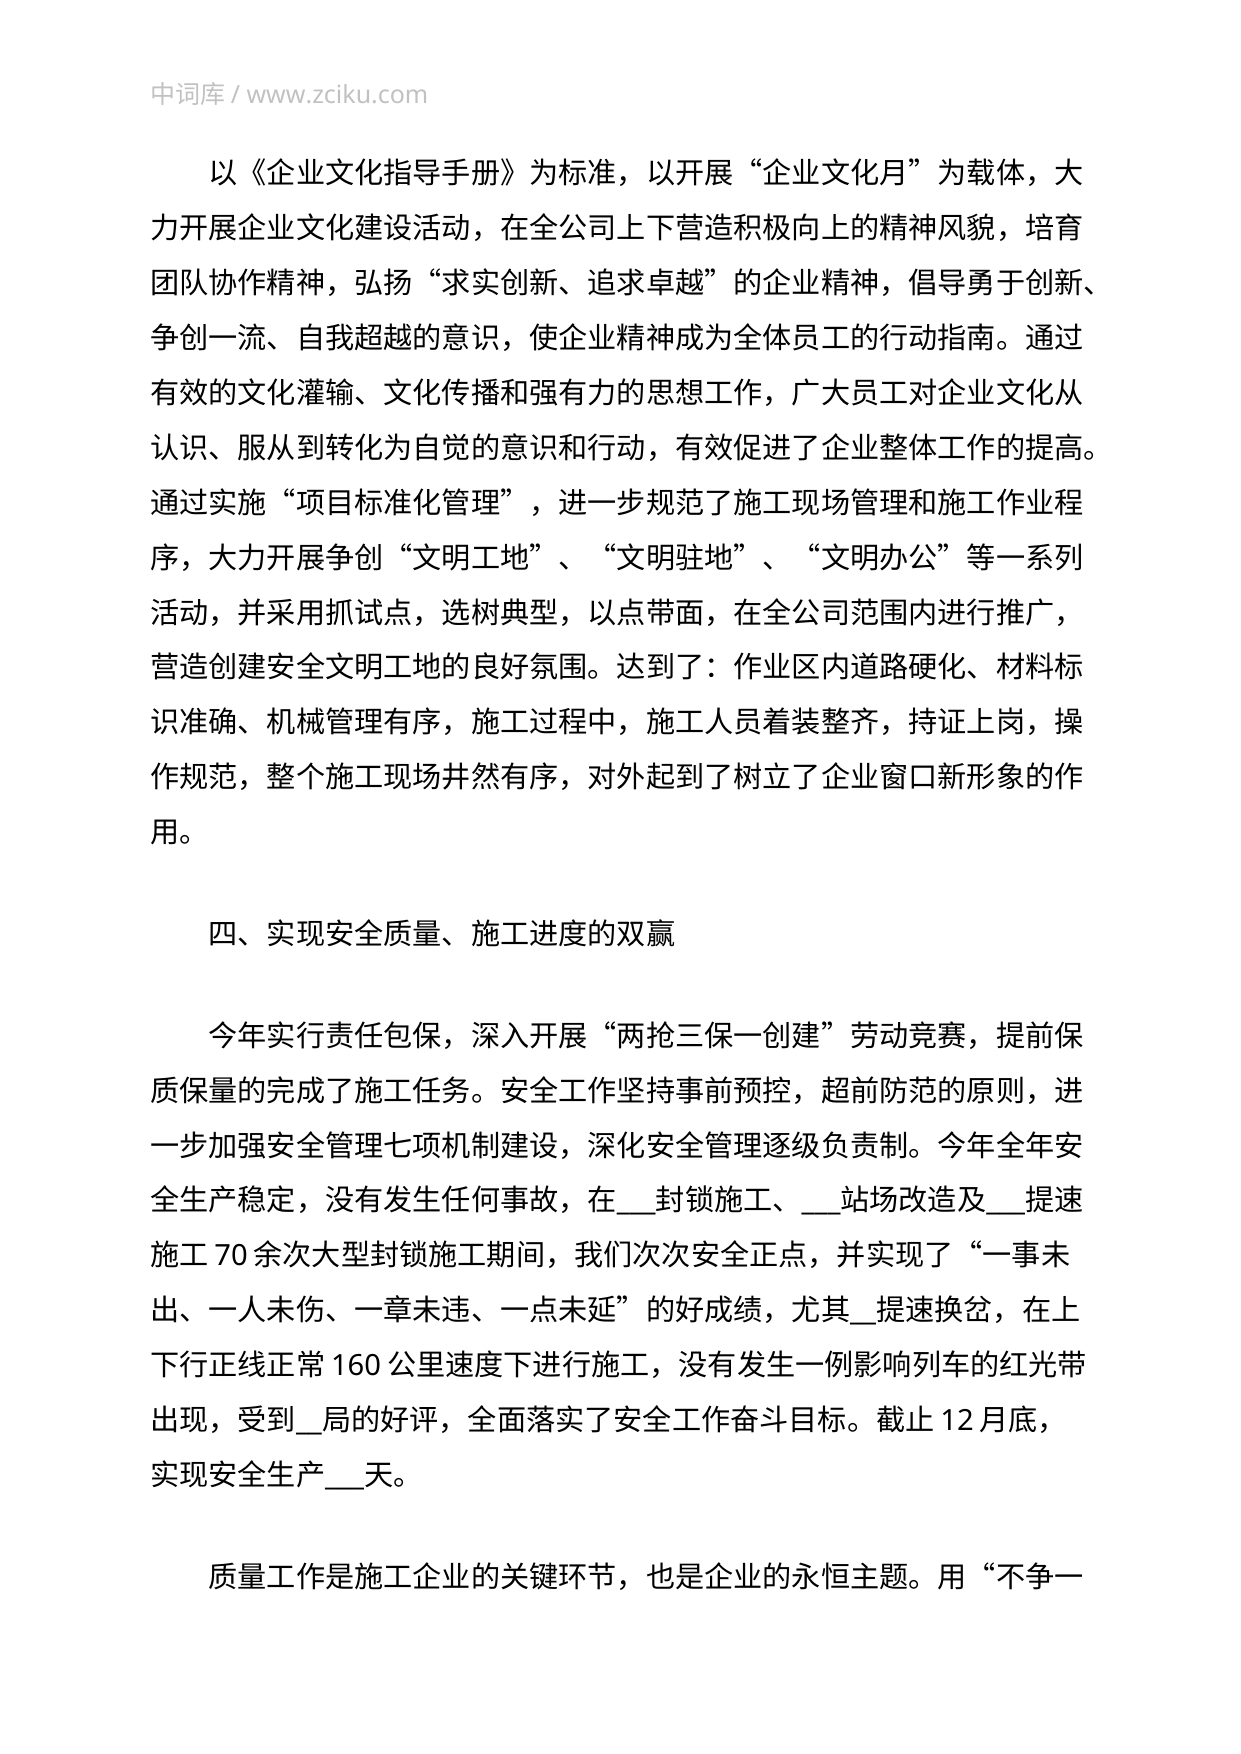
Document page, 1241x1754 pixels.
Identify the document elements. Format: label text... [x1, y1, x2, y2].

text 四、实现安全质量、施工进度的双赢 [150, 911, 1090, 953]
text 以《企业文化指导手册》为标准，以开展“企业文化月”为载体，大力开展企业文化建设活动，在全公司上下营造积极向上的精神风貌，培育团队协作精神，弘扬“求实创新、追求卓越”的企业精神，倡导勇于创新、争创一流、自我超越的意识，使企业精神成为全体员工的行动指南。通过有效的文化灌输、文化传播和强有力的思想工作，广大员工对企业文化从认识、服从到转化为自觉的意识和行动，有效促进了企业整体工作的提高。通过实施“项目标准化管理”，进一步规范了施工现场管理和施工作业程序，大力开展争创“文明工地”、“文明驻地”、“文明办公”等一系列活动，并采用抓试点，选树典型，以点带面，在全公司范围内进行推广，营造创建安全文明工地的良好氛围。达到了：作业区内道路硬化、材料标识准确、机械管理有序，施工过程中，施工人员着装整齐，持证上岗，操作规范，整个施工现场井然有序，对外起到了树立了企业窗口新形象的作用。 [150, 150, 1090, 851]
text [150, 1554, 1090, 1596]
text 今年实行责任包保，深入开展“两抢三保一创建”劳动竞赛，提前保质保量的完成了施工任务。安全工作坚持事前预控，超前防范的原则，进一步加强安全管理七项机制建设，深化安全管理逐级负责制。今年全年安全生产稳定，没有发生任何事故，在___封锁施工、___站场改造及___提速施工70余次大型封锁施工期间，我们次次安全正点，并实现了“一事未出、一人未伤、一章未违、一点未延”的好成绩，尤其__提速换岔，在上下行正线正常160公里速度下进行施工，没有发生一例影响列车的红光带出现，受到__局的好评，全面落实了安全工作奋斗目标。截止12月底，实现安全生产___天。 [150, 1012, 1090, 1494]
